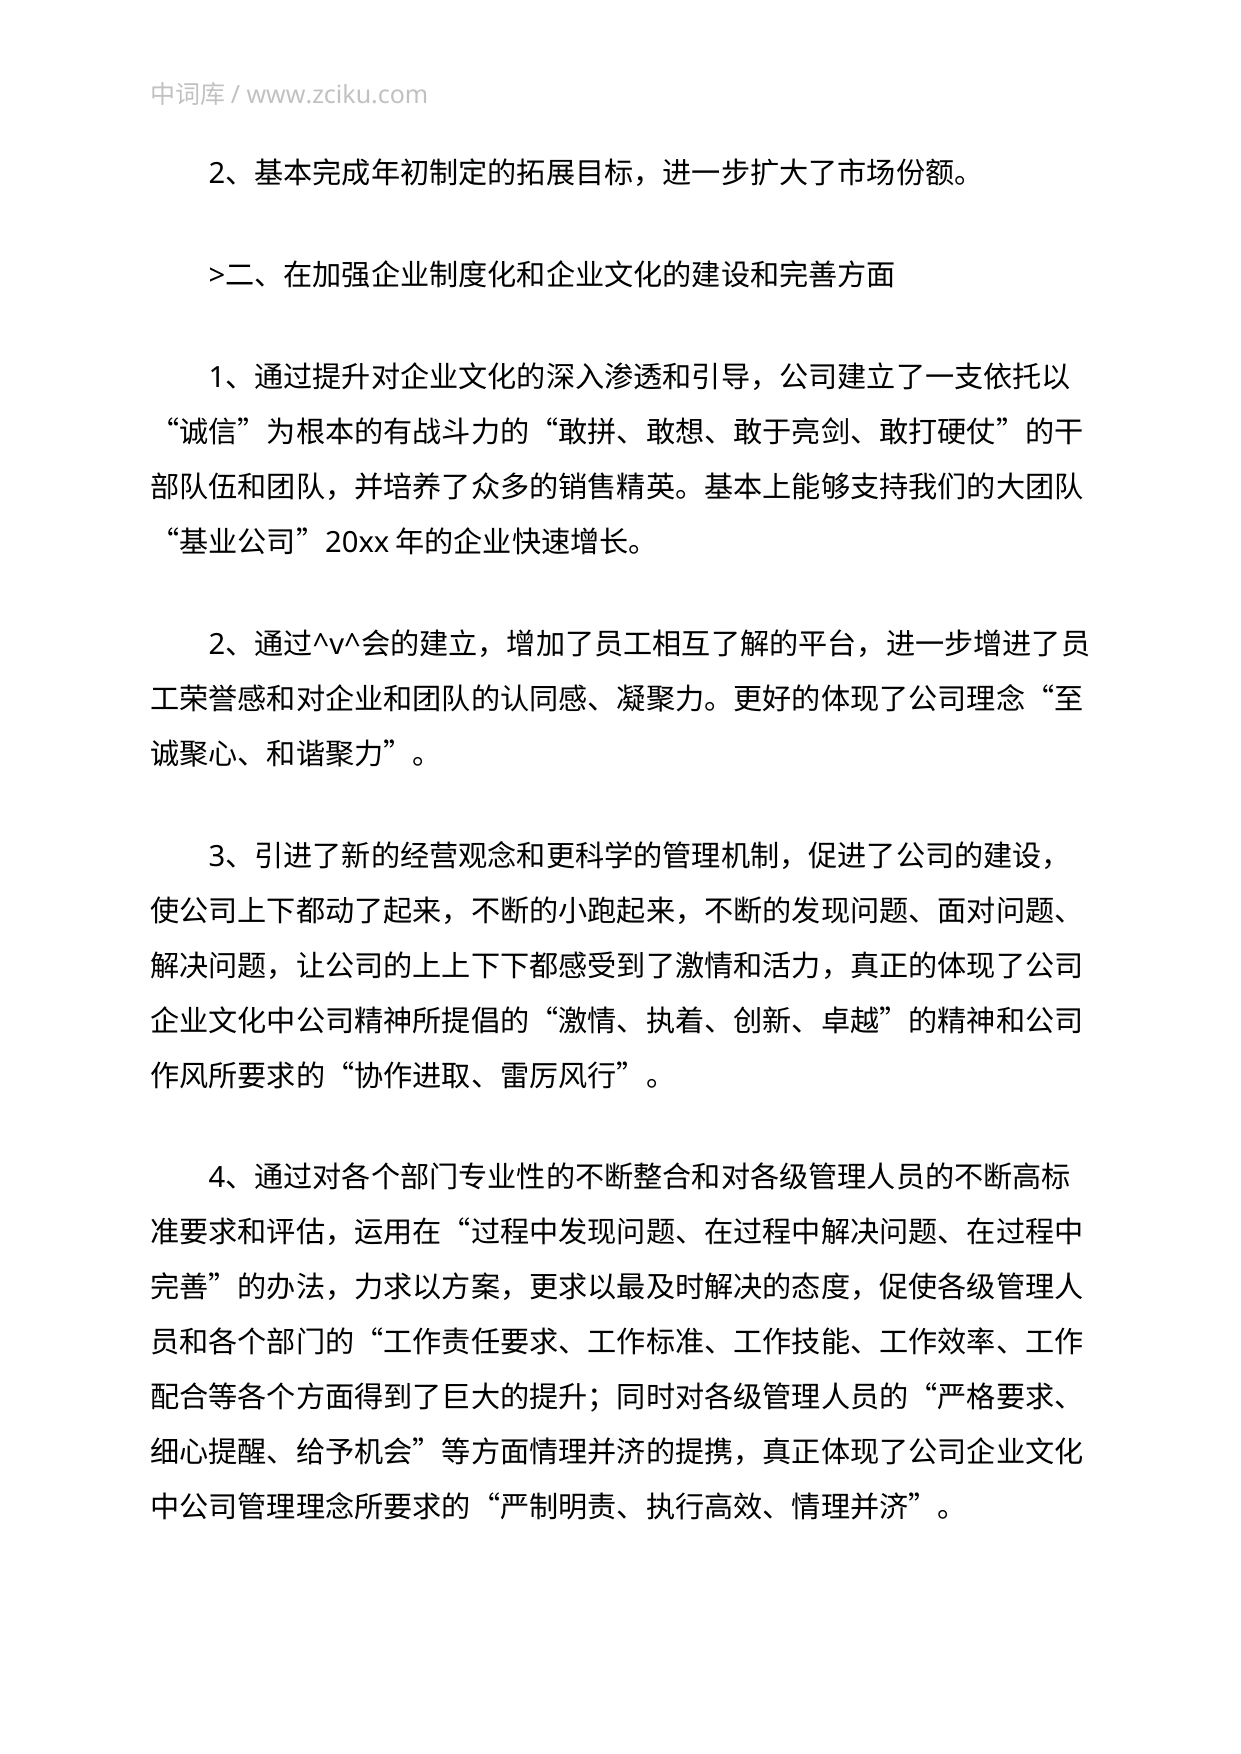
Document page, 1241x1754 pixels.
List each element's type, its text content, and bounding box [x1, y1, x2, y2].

text 2、通过^v^会的建立，增加了员工相互了解的平台，进一步增进了员工荣誉感和对企业和团队的认同感、凝聚力。更好的体现了公司理念“至诚聚心、和谐聚力”。 [150, 621, 1090, 773]
text 1、通过提升对企业文化的深入渗透和引导，公司建立了一支依托以“诚信”为根本的有战斗力的“敢拼、敢想、敢于亮剑、敢打硬仗”的干部队伍和团队，并培养了众多的销售精英。基本上能够支持我们的大团队“基业公司”20xx年的企业快速增长。 [150, 354, 1090, 561]
text 2、基本完成年初制定的拓展目标，进一步扩大了市场份额。 [150, 150, 1090, 192]
text 3、引进了新的经营观念和更科学的管理机制，促进了公司的建设，使公司上下都动了起来，不断的小跑起来，不断的发现问题、面对问题、解决问题，让公司的上上下下都感受到了激情和活力，真正的体现了公司企业文化中公司精神所提倡的“激情、执着、创新、卓越”的精神和公司作风所要求的“协作进取、雷厉风行”。 [150, 832, 1090, 1094]
text >二、在加强企业制度化和企业文化的建设和完善方面 [150, 252, 1090, 294]
text 4、通过对各个部门专业性的不断整合和对各级管理人员的不断高标准要求和评估，运用在“过程中发现问题、在过程中解决问题、在过程中完善”的办法，力求以方案，更求以最及时解决的态度，促使各级管理人员和各个部门的“工作责任要求、工作标准、工作技能、工作效率、工作配合等各个方面得到了巨大的提升；同时对各级管理人员的“严格要求、细心提醒、给予机会”等方面情理并济的提携，真正体现了公司企业文化中公司管理理念所要求的“严制明责、执行高效、情理并济”。 [150, 1154, 1090, 1526]
